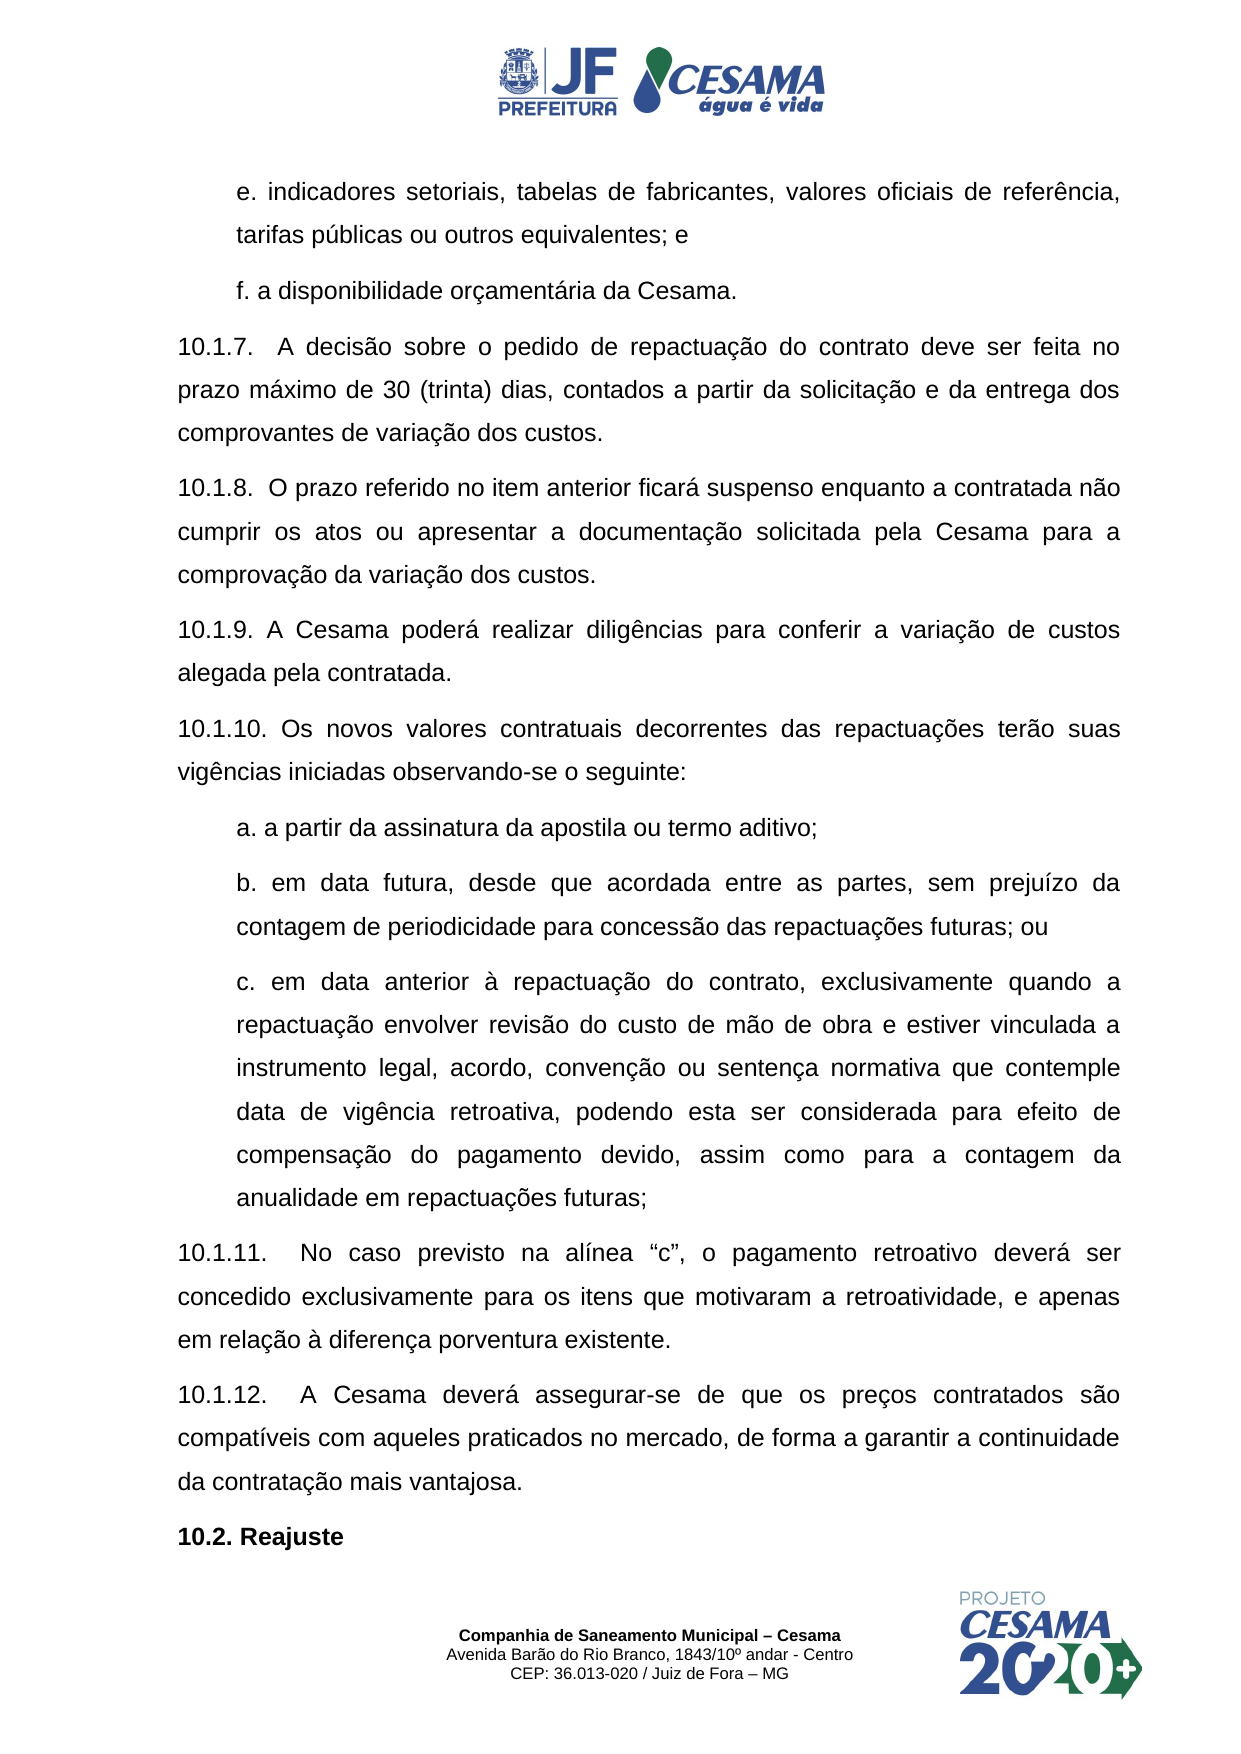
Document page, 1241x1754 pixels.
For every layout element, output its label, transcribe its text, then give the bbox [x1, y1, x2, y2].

text 10.2. Reajuste [177, 1522, 1122, 1551]
text c. em data anterior à repactuação do contrato, exclusivamente quando a repactuação envolver revisão do custo de mão de obra e estiver vinculada a instrumento legal, acordo, convenção ou sentença normativa que contemple data de vigência retroativa, podendo esta ser considerada para efeito de compensação do pagamento devido, assim como para a contagem da anualidade em repactuações futuras; [236, 967, 1122, 1212]
text 10.1.10. Os novos valores contratuais decorrentes das repactuações terão suas vigências iniciadas observando-se o seguinte: [177, 714, 1122, 786]
text 10.1.8. O prazo referido no item anterior ficará suspenso enquanto a contratada não cumprir os atos ou apresentar a documentação solicitada pela Cesama para a comprovação da variação dos custos. [177, 473, 1122, 588]
text f. a disponibilidade orçamentária da Cesama. [236, 276, 1122, 305]
picture [959, 1591, 1143, 1700]
text 10.1.12. A Cesama deverá assegurar-se de que os preços contratados são compatíveis com aqueles praticados no mercado, de forma a garantir a continuidade da contratação mais vantajosa. [177, 1380, 1122, 1495]
text 10.1.11. No caso previsto na alínea “c”, o pagamento retroativo deverá ser concedido exclusivamente para os itens que motivaram a retroatividade, e apenas em relação à diferença porventura existente. [177, 1238, 1122, 1353]
text e. indicadores setoriais, tabelas de fabricantes, valores oficiais de referência, tarifas públicas ou outros equivalentes; e [236, 177, 1122, 249]
text 10.1.9. A Cesama poderá realizar diligências para conferir a variação de custos alegada pela contratada. [177, 615, 1122, 687]
picture [497, 47, 825, 116]
text a. a partir da assinatura da apostila ou termo aditivo; [236, 813, 1122, 842]
text 10.1.7. A decisão sobre o pedido de repactuação do contrato deve ser feita no prazo máximo de 30 (trinta) dias, contados a partir da solicitação e da entrega dos comprovantes de variação dos custos. [177, 332, 1122, 447]
text b. em data futura, desde que acordada entre as partes, sem prejuízo da contagem de periodicidade para concessão das repactuações futuras; ou [236, 868, 1122, 940]
